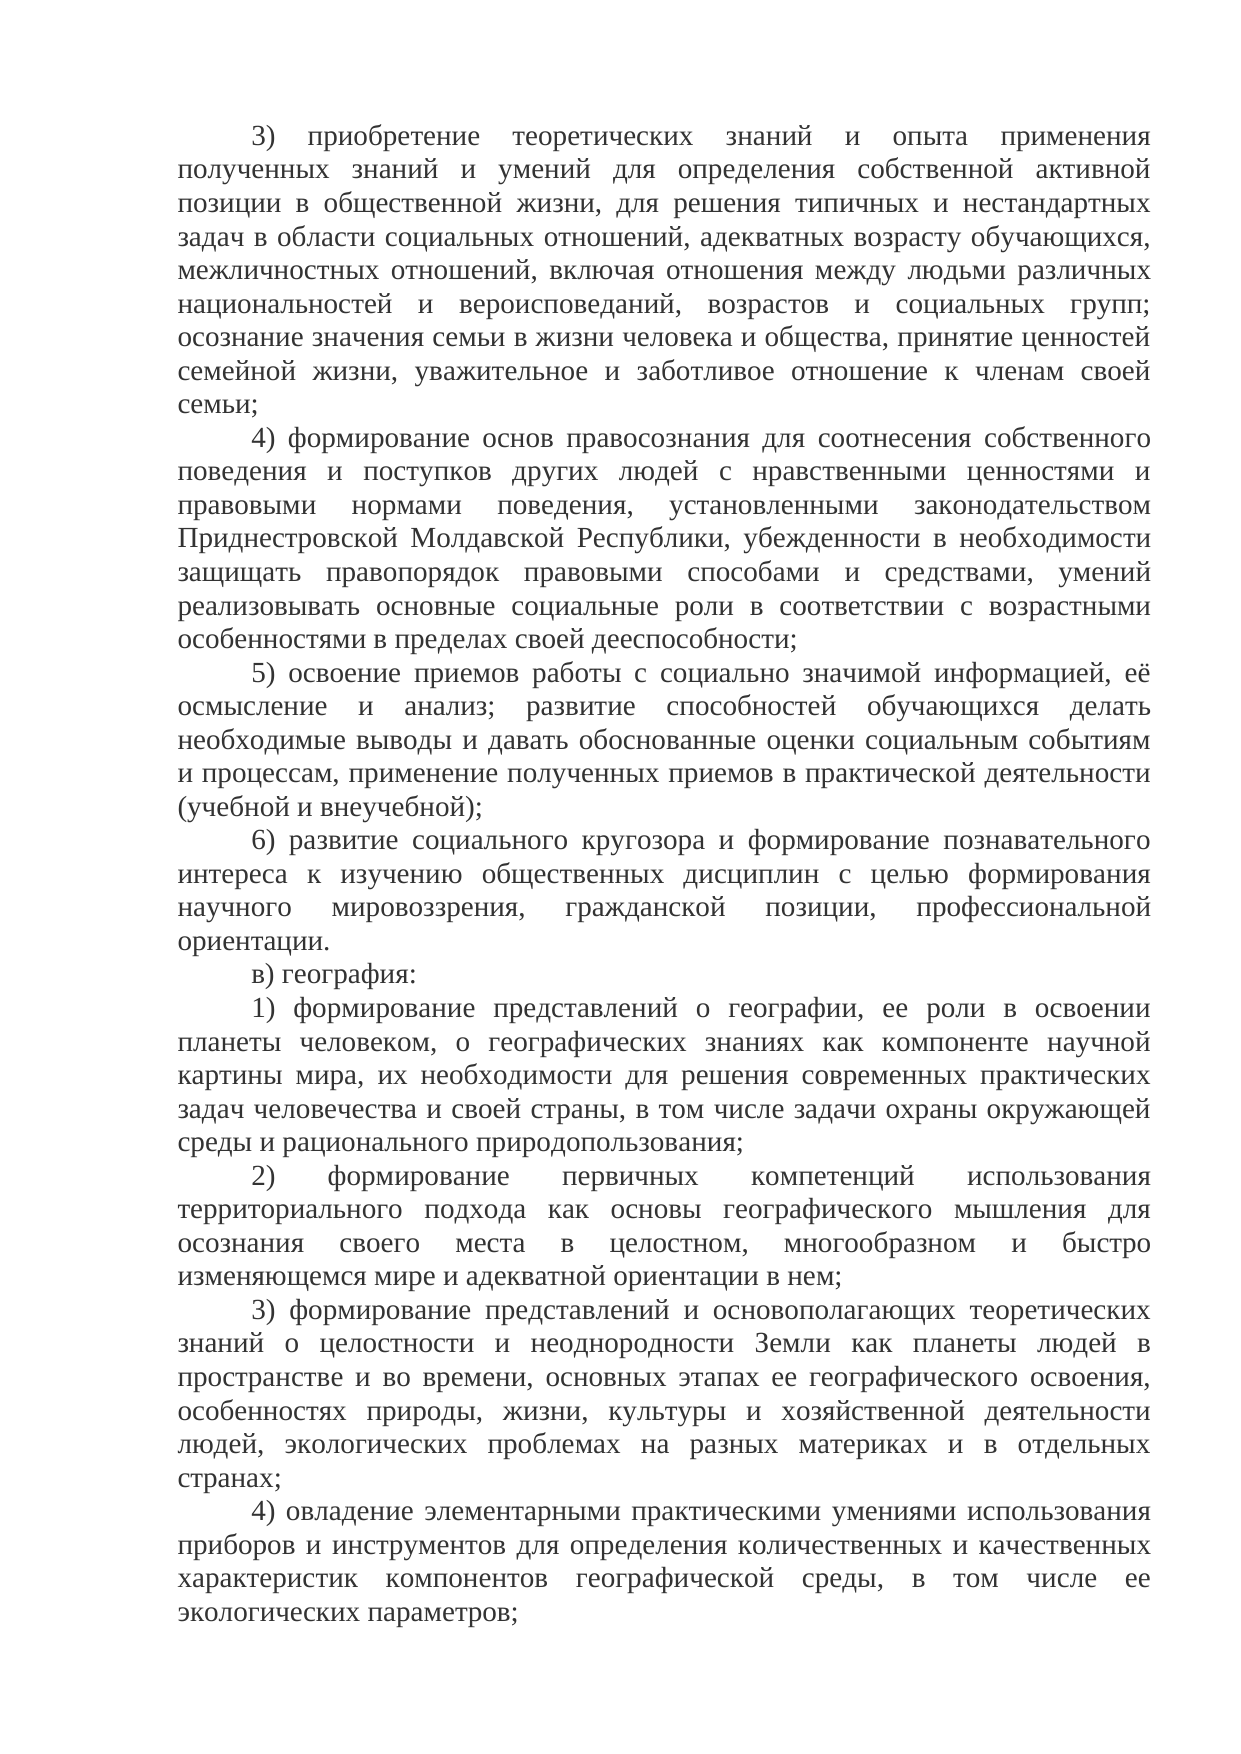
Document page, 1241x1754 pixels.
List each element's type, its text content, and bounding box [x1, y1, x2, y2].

text 1) формирование представлений о географии, ее роли в освоении планеты человеком, о географических знаниях как компоненте научной картины мира, их необходимости для решения современных практических задач человечества и своей страны, в том числе задачи охраны окружающей среды и рационального природопользования; [177, 990, 1152, 1158]
text в) география: [177, 957, 1152, 990]
text 2) формирование первичных компетенций использования территориального подхода как основы географического мышления для осознания своего места в целостном, многообразном и быстро изменяющемся мире и адекватной ориентации в нем; [177, 1158, 1152, 1292]
text 3) формирование представлений и основополагающих теоретических знаний о целостности и неоднородности Земли как планеты людей в пространстве и во времени, основных этапах ее географического освоения, особенностях природы, жизни, культуры и хозяйственной деятельности людей, экологических проблемах на разных материках и в отдельных странах; [177, 1292, 1152, 1493]
text 6) развитие социального кругозора и формирование познавательного интереса к изучению общественных дисциплин с целью формирования научного мировоззрения, гражданской позиции, профессиональной ориентации. [177, 822, 1152, 957]
text 3) приобретение теоретических знаний и опыта применения полученных знаний и умений для определения собственной активной позиции в общественной жизни, для решения типичных и нестандартных задач в области социальных отношений, адекватных возрасту обучающихся, межличностных отношений, включая отношения между людьми различных национальностей и вероисповеданий, возрастов и социальных групп; осознание значения семьи в жизни человека и общества, принятие ценностей семейной жизни, уважительное и заботливое отношение к членам своей семьи; [177, 118, 1152, 420]
text 5) освоение приемов работы с социально значимой информацией, её осмысление и анализ; развитие способностей обучающихся делать необходимые выводы и давать обоснованные оценки социальным событиям и процессам, применение полученных приемов в практической деятельности (учебной и внеучебной); [177, 655, 1152, 822]
text 4) формирование основ правосознания для соотнесения собственного поведения и поступков других людей с нравственными ценностями и правовыми нормами поведения, установленными законодательством Приднестровской Молдавской Республики, убежденности в необходимости защищать правопорядок правовыми способами и средствами, умений реализовывать основные социальные роли в соответствии с возрастными особенностями в пределах своей дееспособности; [177, 420, 1152, 655]
text 4) овладение элементарными практическими умениями использования приборов и инструментов для определения количественных и качественных характеристик компонентов географической среды, в том числе ее экологических параметров; [177, 1493, 1152, 1627]
